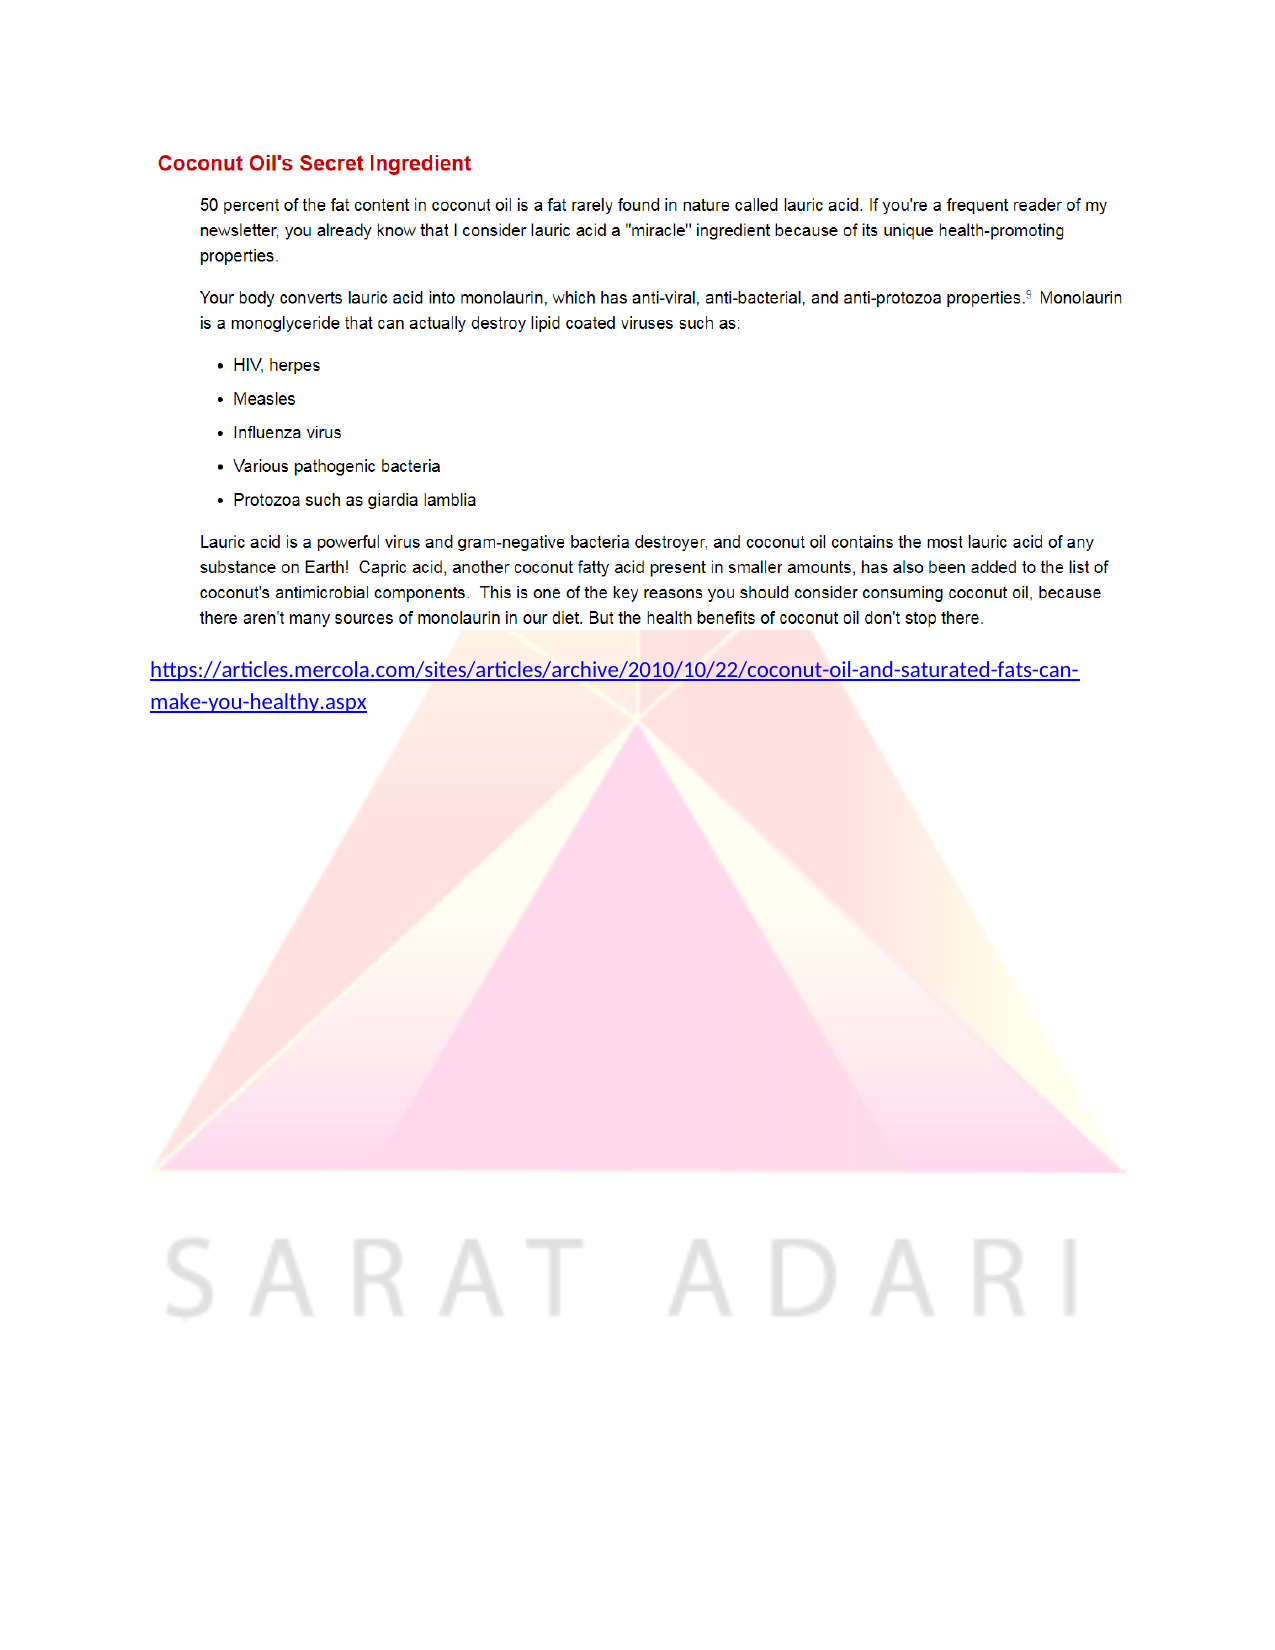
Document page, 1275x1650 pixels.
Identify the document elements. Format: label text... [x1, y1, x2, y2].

text https://articles.mercola.com/sites/articles/archive/2010/10/22/coconut-oil-and-saturated-fats-can-make-you-healthy.aspx [150, 655, 1125, 715]
picture [150, 150, 1125, 630]
